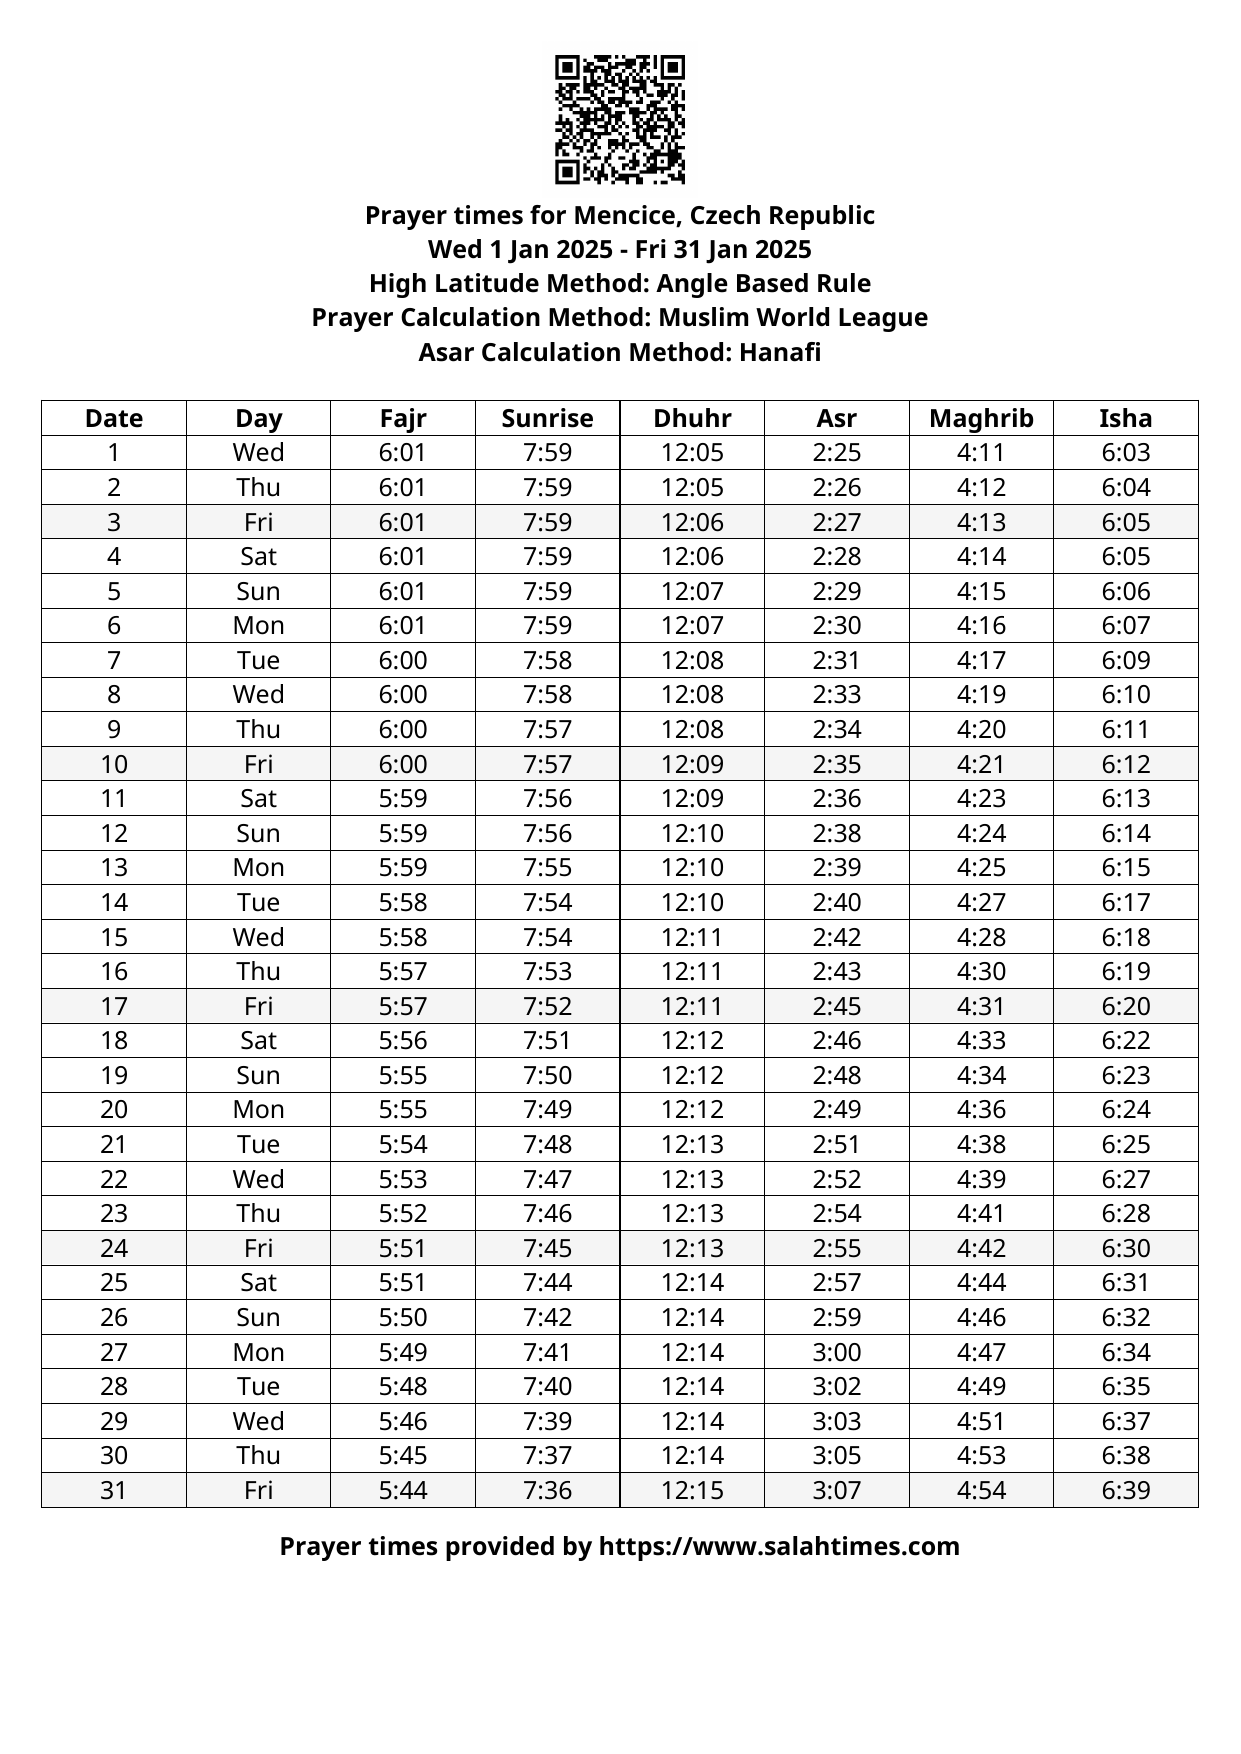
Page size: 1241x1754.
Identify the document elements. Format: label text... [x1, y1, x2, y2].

table_cell 31 [42, 1473, 186, 1507]
table_cell 2:57 [765, 1266, 909, 1299]
table_cell 6:20 [1054, 989, 1198, 1022]
table_cell 12:14 [621, 1266, 764, 1299]
table_cell 2:28 [765, 539, 909, 573]
table_cell 7:42 [476, 1300, 619, 1334]
table_cell 7:54 [476, 885, 619, 919]
table_cell 12:10 [621, 851, 764, 884]
table_cell 2:29 [765, 574, 909, 607]
table_cell 4:23 [910, 781, 1053, 815]
table_cell 7:54 [476, 920, 619, 953]
table_cell 2:34 [765, 712, 909, 746]
table_cell 5:57 [331, 989, 475, 1022]
table_cell 6:10 [1054, 678, 1198, 711]
table_cell 7:36 [476, 1473, 619, 1507]
table_cell 5:58 [331, 920, 475, 953]
table_cell 5:58 [331, 885, 475, 919]
table_cell 7:37 [476, 1439, 619, 1472]
table_cell Sat [187, 1024, 330, 1057]
table_cell 2:36 [765, 781, 909, 815]
table_cell 6:34 [1054, 1335, 1198, 1368]
table_cell 12:06 [621, 505, 764, 538]
table_cell 6:38 [1054, 1439, 1198, 1472]
table_cell 4:15 [910, 574, 1053, 607]
table_cell Sat [187, 539, 330, 573]
table_cell Fri [187, 1231, 330, 1264]
table_cell 4:19 [910, 678, 1053, 711]
table_cell 21 [42, 1127, 186, 1161]
table_header Day [187, 401, 330, 434]
table_header Date [42, 401, 186, 434]
table_cell 5:48 [331, 1369, 475, 1403]
table_cell 2:30 [765, 609, 909, 642]
table_cell 6:31 [1054, 1266, 1198, 1299]
table_cell 6:00 [331, 747, 475, 780]
table_cell 12:15 [621, 1473, 764, 1507]
table_cell 12:10 [621, 885, 764, 919]
table_cell 4:54 [910, 1473, 1053, 1507]
table_cell Sun [187, 574, 330, 607]
table_cell 6:14 [1054, 816, 1198, 849]
table_cell 2:59 [765, 1300, 909, 1334]
table_cell 5:52 [331, 1196, 475, 1230]
table_cell 6:04 [1054, 470, 1198, 504]
table_cell 2:42 [765, 920, 909, 953]
table_cell 18 [42, 1024, 186, 1057]
table_cell 7:59 [476, 470, 619, 504]
table_cell 12:08 [621, 643, 764, 677]
table_cell 4:44 [910, 1266, 1053, 1299]
table_cell Mon [187, 851, 330, 884]
table_cell 4 [42, 539, 186, 573]
table_cell 6:01 [331, 470, 475, 504]
table_cell 2 [42, 470, 186, 504]
table_cell 12:09 [621, 747, 764, 780]
table_cell 3:07 [765, 1473, 909, 1507]
table_cell 3:02 [765, 1369, 909, 1403]
table_cell 2:39 [765, 851, 909, 884]
table_cell 2:33 [765, 678, 909, 711]
table_cell 2:55 [765, 1231, 909, 1264]
table_cell 7:59 [476, 609, 619, 642]
table_cell 6:23 [1054, 1058, 1198, 1092]
table_header Sunrise [476, 401, 619, 434]
table_cell 6:30 [1054, 1231, 1198, 1264]
table_cell 12:14 [621, 1369, 764, 1403]
table_cell 6:09 [1054, 643, 1198, 677]
table_cell Wed [187, 920, 330, 953]
table_cell 4:33 [910, 1024, 1053, 1057]
table_cell 3:03 [765, 1404, 909, 1437]
table_cell Tue [187, 643, 330, 677]
table_cell 5:54 [331, 1127, 475, 1161]
table_cell 7:46 [476, 1196, 619, 1230]
table_cell 6:17 [1054, 885, 1198, 919]
table_cell 6 [42, 609, 186, 642]
table_cell 2:25 [765, 436, 909, 469]
table_cell 7:47 [476, 1162, 619, 1195]
table_cell 6:01 [331, 436, 475, 469]
table_cell 4:49 [910, 1369, 1053, 1403]
table_cell 28 [42, 1369, 186, 1403]
table_cell 5:45 [331, 1439, 475, 1472]
table_cell Fri [187, 989, 330, 1022]
table_cell 6:06 [1054, 574, 1198, 607]
table_cell 6:05 [1054, 539, 1198, 573]
table_cell 4:27 [910, 885, 1053, 919]
table_cell 7:40 [476, 1369, 619, 1403]
table_cell 4:39 [910, 1162, 1053, 1195]
table_cell Thu [187, 470, 330, 504]
table_cell Wed [187, 436, 330, 469]
table_cell 7:44 [476, 1266, 619, 1299]
table_cell 6:01 [331, 505, 475, 538]
table_cell Tue [187, 885, 330, 919]
table_cell 4:30 [910, 954, 1053, 988]
table_cell 6:28 [1054, 1196, 1198, 1230]
table_cell 4:24 [910, 816, 1053, 849]
table_cell 7:59 [476, 505, 619, 538]
table_cell 2:26 [765, 470, 909, 504]
table_cell 6:01 [331, 539, 475, 573]
table_cell 26 [42, 1300, 186, 1334]
table_cell 7:55 [476, 851, 619, 884]
table_cell 4:42 [910, 1231, 1053, 1264]
table_cell 12:07 [621, 574, 764, 607]
table_cell 10 [42, 747, 186, 780]
table_cell 12:13 [621, 1196, 764, 1230]
text Prayer times for Mencice, Czech Republic [42, 198, 1198, 232]
table_cell Wed [187, 1404, 330, 1437]
table_cell 4:47 [910, 1335, 1053, 1368]
table_cell 1 [42, 436, 186, 469]
table_cell 2:35 [765, 747, 909, 780]
table_header Maghrib [910, 401, 1053, 434]
table_cell 7:52 [476, 989, 619, 1022]
table_cell 4:36 [910, 1093, 1053, 1126]
table_cell 2:43 [765, 954, 909, 988]
table_cell 6:27 [1054, 1162, 1198, 1195]
text Prayer times provided by https://www.salahtimes.com [42, 1528, 1198, 1563]
table_cell 12 [42, 816, 186, 849]
table_cell 5:59 [331, 851, 475, 884]
table_cell Fri [187, 505, 330, 538]
table_cell 5:59 [331, 781, 475, 815]
table_header Fajr [331, 401, 475, 434]
table_cell 15 [42, 920, 186, 953]
table_cell 2:45 [765, 989, 909, 1022]
table_cell 4:53 [910, 1439, 1053, 1472]
table_cell Fri [187, 747, 330, 780]
table_cell 12:13 [621, 1231, 764, 1264]
table_cell 3:00 [765, 1335, 909, 1368]
table_cell 14 [42, 885, 186, 919]
table_cell 6:01 [331, 574, 475, 607]
table_cell 9 [42, 712, 186, 746]
table_cell 7:53 [476, 954, 619, 988]
table_cell 6:12 [1054, 747, 1198, 780]
table_cell 3:05 [765, 1439, 909, 1472]
table_cell 6:22 [1054, 1024, 1198, 1057]
table_cell 16 [42, 954, 186, 988]
table_cell 4:38 [910, 1127, 1053, 1161]
table_cell Thu [187, 1439, 330, 1472]
table_cell 2:51 [765, 1127, 909, 1161]
table_cell 5:51 [331, 1266, 475, 1299]
table_cell 22 [42, 1162, 186, 1195]
table_cell 12:11 [621, 989, 764, 1022]
text Wed 1 Jan 2025 - Fri 31 Jan 2025 [42, 232, 1198, 266]
table_cell 7:58 [476, 678, 619, 711]
table_cell 4:13 [910, 505, 1053, 538]
table_cell Sun [187, 816, 330, 849]
table_cell 7:56 [476, 781, 619, 815]
table_cell Sun [187, 1300, 330, 1334]
table_cell 5:55 [331, 1093, 475, 1126]
table_cell 7:45 [476, 1231, 619, 1264]
table_cell 7:48 [476, 1127, 619, 1161]
table_cell 5:49 [331, 1335, 475, 1368]
table_cell 5:56 [331, 1024, 475, 1057]
table_cell 4:11 [910, 436, 1053, 469]
table_cell 7:56 [476, 816, 619, 849]
table_cell 5 [42, 574, 186, 607]
table_cell 3 [42, 505, 186, 538]
table_cell 6:00 [331, 643, 475, 677]
table_cell Wed [187, 678, 330, 711]
table_cell 6:01 [331, 609, 475, 642]
table_header Asr [765, 401, 909, 434]
table_cell Tue [187, 1127, 330, 1161]
table_cell Mon [187, 1335, 330, 1368]
table_cell 5:51 [331, 1231, 475, 1264]
table_cell 4:41 [910, 1196, 1053, 1230]
table_cell 12:06 [621, 539, 764, 573]
table_cell 2:27 [765, 505, 909, 538]
table_cell 4:12 [910, 470, 1053, 504]
table_cell 4:20 [910, 712, 1053, 746]
table_cell 12:13 [621, 1162, 764, 1195]
table_cell Sun [187, 1058, 330, 1092]
table_cell 6:07 [1054, 609, 1198, 642]
table_cell 7:50 [476, 1058, 619, 1092]
table_cell 7:41 [476, 1335, 619, 1368]
table_cell 6:13 [1054, 781, 1198, 815]
table_cell 6:15 [1054, 851, 1198, 884]
table_cell 4:34 [910, 1058, 1053, 1092]
table_cell 6:32 [1054, 1300, 1198, 1334]
table_cell Tue [187, 1369, 330, 1403]
table_cell Mon [187, 609, 330, 642]
table_cell 5:44 [331, 1473, 475, 1507]
table_cell 4:16 [910, 609, 1053, 642]
table_cell 25 [42, 1266, 186, 1299]
table_cell Thu [187, 954, 330, 988]
table_cell 12:09 [621, 781, 764, 815]
table_cell 2:48 [765, 1058, 909, 1092]
table_cell 2:38 [765, 816, 909, 849]
table_cell 27 [42, 1335, 186, 1368]
table_cell 23 [42, 1196, 186, 1230]
table_cell 6:00 [331, 712, 475, 746]
table_cell 5:55 [331, 1058, 475, 1092]
table_cell 12:08 [621, 678, 764, 711]
table_cell 2:49 [765, 1093, 909, 1126]
table_cell 7:57 [476, 712, 619, 746]
table_cell 5:50 [331, 1300, 475, 1334]
table_cell 4:14 [910, 539, 1053, 573]
table_cell 12:11 [621, 920, 764, 953]
table_cell 6:19 [1054, 954, 1198, 988]
table_cell 19 [42, 1058, 186, 1092]
table_cell 13 [42, 851, 186, 884]
table_cell 4:25 [910, 851, 1053, 884]
table_cell 12:14 [621, 1335, 764, 1368]
table_cell 6:25 [1054, 1127, 1198, 1161]
table_cell 7:59 [476, 574, 619, 607]
table_cell 12:05 [621, 436, 764, 469]
table_cell Sat [187, 781, 330, 815]
table_cell 6:05 [1054, 505, 1198, 538]
table_cell 4:17 [910, 643, 1053, 677]
table_cell 2:40 [765, 885, 909, 919]
table_cell 2:46 [765, 1024, 909, 1057]
table_cell 7:59 [476, 539, 619, 573]
table_cell 12:13 [621, 1127, 764, 1161]
table_cell 7 [42, 643, 186, 677]
table_cell 12:14 [621, 1404, 764, 1437]
text High Latitude Method: Angle Based Rule [42, 266, 1198, 300]
table_header Dhuhr [621, 401, 764, 434]
table_cell 5:53 [331, 1162, 475, 1195]
table_cell 2:54 [765, 1196, 909, 1230]
table_cell 2:52 [765, 1162, 909, 1195]
table_cell 11 [42, 781, 186, 815]
text Asar Calculation Method: Hanafi [42, 334, 1198, 368]
table_header Isha [1054, 401, 1198, 434]
table_cell 12:12 [621, 1093, 764, 1126]
table_cell 30 [42, 1439, 186, 1472]
table_cell 6:00 [331, 678, 475, 711]
text Prayer Calculation Method: Muslim World League [42, 300, 1198, 334]
table_cell 7:49 [476, 1093, 619, 1126]
table_cell Fri [187, 1473, 330, 1507]
table_cell 4:28 [910, 920, 1053, 953]
table_cell 2:31 [765, 643, 909, 677]
table_cell Wed [187, 1162, 330, 1195]
table_cell 7:57 [476, 747, 619, 780]
table_cell Sat [187, 1266, 330, 1299]
table_cell 12:10 [621, 816, 764, 849]
table_cell 4:46 [910, 1300, 1053, 1334]
table_cell 4:51 [910, 1404, 1053, 1437]
table_cell 12:11 [621, 954, 764, 988]
table_cell 7:59 [476, 436, 619, 469]
table_cell 12:12 [621, 1024, 764, 1057]
table_cell 20 [42, 1093, 186, 1126]
table_cell 17 [42, 989, 186, 1022]
table_cell 29 [42, 1404, 186, 1437]
table_cell 6:03 [1054, 436, 1198, 469]
table_cell 7:39 [476, 1404, 619, 1437]
picture [542, 41, 699, 198]
table_cell 12:12 [621, 1058, 764, 1092]
table_cell 12:07 [621, 609, 764, 642]
table_cell 5:59 [331, 816, 475, 849]
table_cell 7:51 [476, 1024, 619, 1057]
table_cell 6:39 [1054, 1473, 1198, 1507]
table_cell 12:08 [621, 712, 764, 746]
table_cell 4:31 [910, 989, 1053, 1022]
table_cell 6:11 [1054, 712, 1198, 746]
table_cell 6:37 [1054, 1404, 1198, 1437]
table_cell 7:58 [476, 643, 619, 677]
table_cell 8 [42, 678, 186, 711]
table_cell 12:14 [621, 1439, 764, 1472]
table_cell 24 [42, 1231, 186, 1264]
table_cell 6:35 [1054, 1369, 1198, 1403]
table_cell 6:24 [1054, 1093, 1198, 1126]
table_cell Mon [187, 1093, 330, 1126]
table_cell Thu [187, 1196, 330, 1230]
table_cell 12:05 [621, 470, 764, 504]
table_cell 5:46 [331, 1404, 475, 1437]
table_cell 4:21 [910, 747, 1053, 780]
table_cell 5:57 [331, 954, 475, 988]
table_cell 6:18 [1054, 920, 1198, 953]
table_cell 12:14 [621, 1300, 764, 1334]
table_cell Thu [187, 712, 330, 746]
